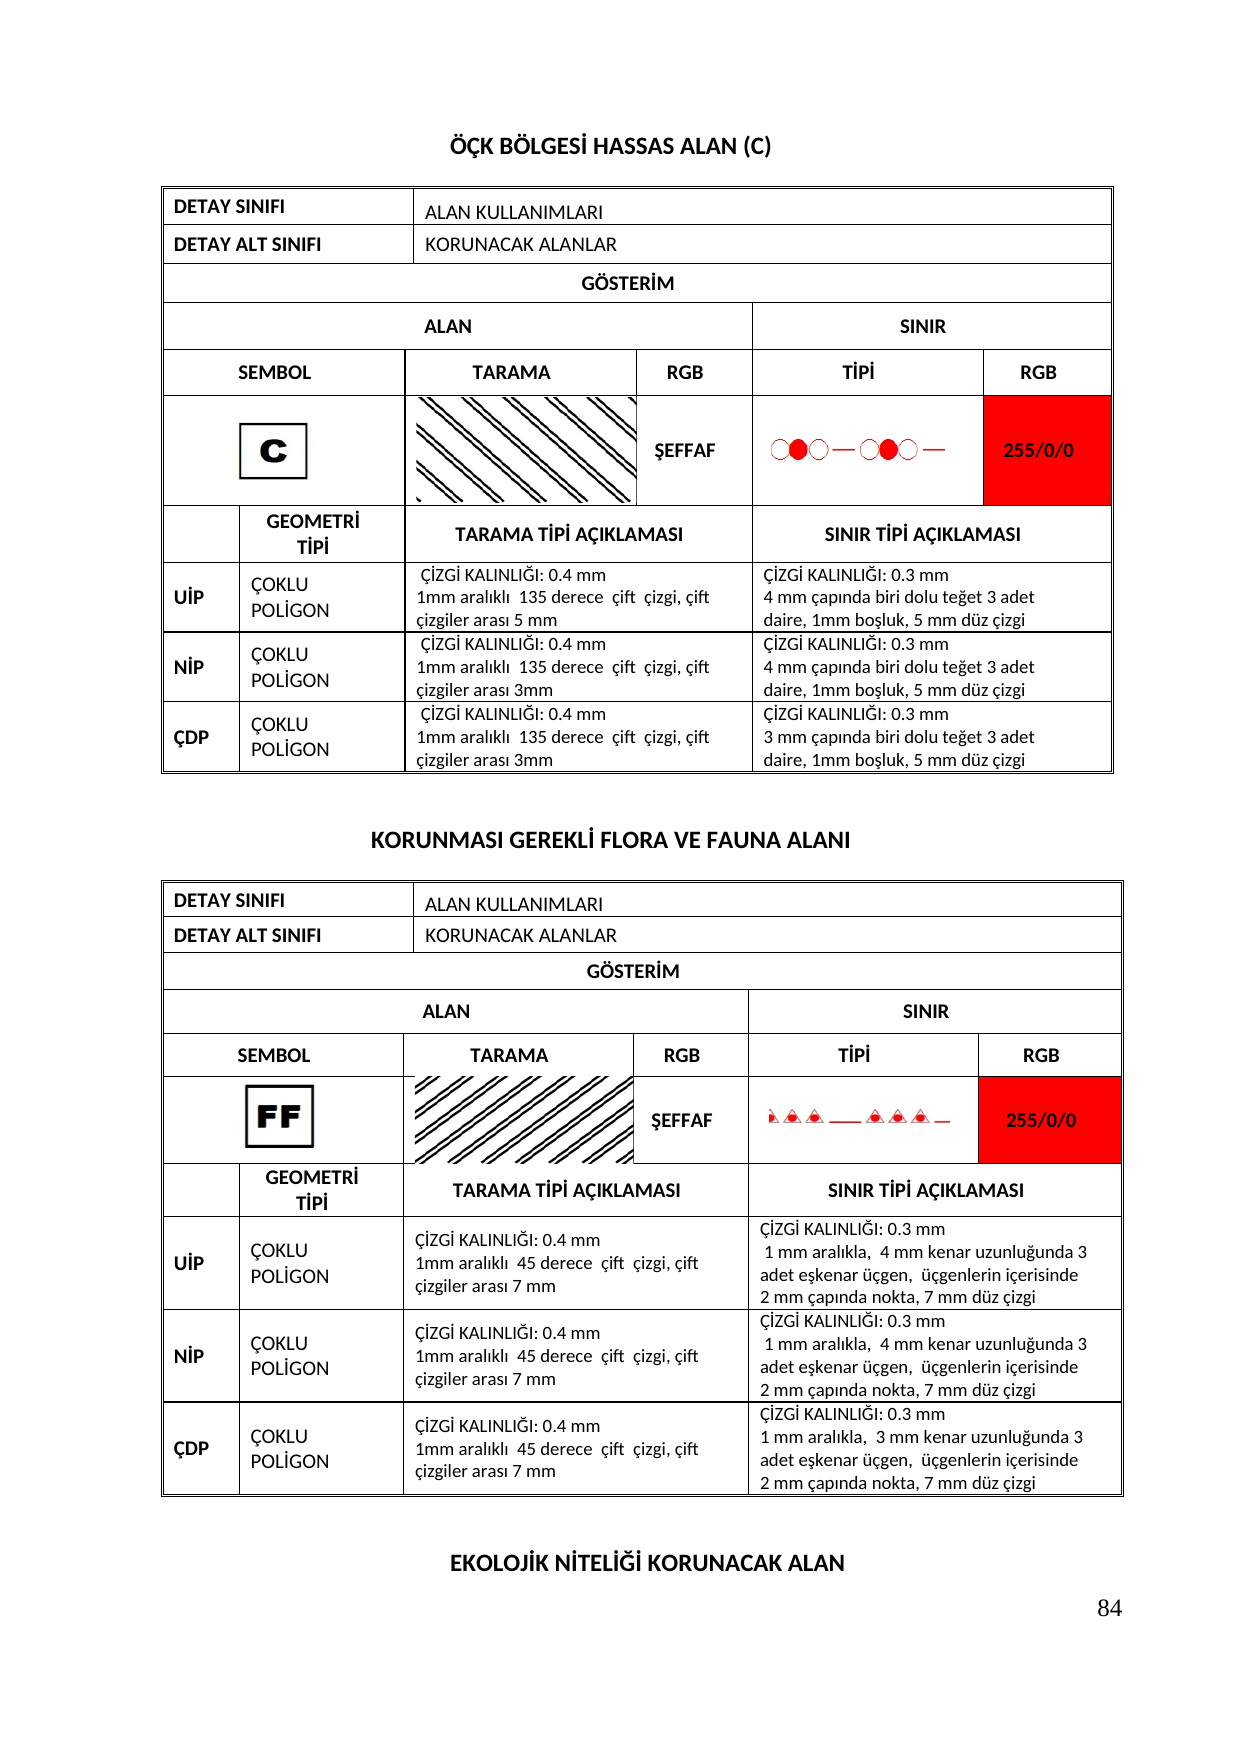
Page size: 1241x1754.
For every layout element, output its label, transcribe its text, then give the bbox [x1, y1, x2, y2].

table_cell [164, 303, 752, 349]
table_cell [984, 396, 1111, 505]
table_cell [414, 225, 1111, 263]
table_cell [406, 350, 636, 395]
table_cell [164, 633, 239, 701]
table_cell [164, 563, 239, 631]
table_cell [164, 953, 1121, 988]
text KORUNMASI GEREKLİ FLORA VE FAUNA ALANI [118, 824, 1104, 855]
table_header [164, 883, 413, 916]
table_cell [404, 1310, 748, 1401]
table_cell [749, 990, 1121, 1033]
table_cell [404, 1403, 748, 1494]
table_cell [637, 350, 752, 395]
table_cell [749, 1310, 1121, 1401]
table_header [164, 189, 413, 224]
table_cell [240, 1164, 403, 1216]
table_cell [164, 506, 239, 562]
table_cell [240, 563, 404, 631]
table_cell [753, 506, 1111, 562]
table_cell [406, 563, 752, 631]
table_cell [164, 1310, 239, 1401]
picture [228, 411, 321, 490]
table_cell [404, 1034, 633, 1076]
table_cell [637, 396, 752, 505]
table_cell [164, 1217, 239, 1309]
picture [414, 1076, 634, 1164]
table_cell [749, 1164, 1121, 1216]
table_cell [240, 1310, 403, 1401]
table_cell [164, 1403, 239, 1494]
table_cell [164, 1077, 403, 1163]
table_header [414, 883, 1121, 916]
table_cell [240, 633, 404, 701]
picture [231, 1080, 322, 1158]
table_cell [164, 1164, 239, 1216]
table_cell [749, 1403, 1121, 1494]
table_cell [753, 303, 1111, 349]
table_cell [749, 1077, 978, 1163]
picture [764, 397, 949, 499]
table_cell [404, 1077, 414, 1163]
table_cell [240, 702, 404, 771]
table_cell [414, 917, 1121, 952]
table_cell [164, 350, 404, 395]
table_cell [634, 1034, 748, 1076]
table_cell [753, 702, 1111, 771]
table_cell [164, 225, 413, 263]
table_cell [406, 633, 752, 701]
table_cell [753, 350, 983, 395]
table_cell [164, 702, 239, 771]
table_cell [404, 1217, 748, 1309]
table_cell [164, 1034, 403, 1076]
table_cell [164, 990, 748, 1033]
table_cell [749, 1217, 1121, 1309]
text EKOLOJİK NİTELİĞİ KORUNACAK ALAN [118, 1547, 1104, 1578]
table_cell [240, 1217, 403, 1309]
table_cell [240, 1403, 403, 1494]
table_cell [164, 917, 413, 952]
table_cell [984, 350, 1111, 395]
text ÖÇK BÖLGESİ HASSAS ALAN (C) [118, 130, 1104, 160]
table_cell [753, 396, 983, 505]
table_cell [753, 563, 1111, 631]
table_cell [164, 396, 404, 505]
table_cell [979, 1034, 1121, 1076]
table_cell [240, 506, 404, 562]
picture [416, 397, 637, 503]
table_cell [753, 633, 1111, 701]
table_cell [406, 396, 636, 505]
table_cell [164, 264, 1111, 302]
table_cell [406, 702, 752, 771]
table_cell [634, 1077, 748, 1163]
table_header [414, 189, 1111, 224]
picture [769, 1081, 950, 1153]
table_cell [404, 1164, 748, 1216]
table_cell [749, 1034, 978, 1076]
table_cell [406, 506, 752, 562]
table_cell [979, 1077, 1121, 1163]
